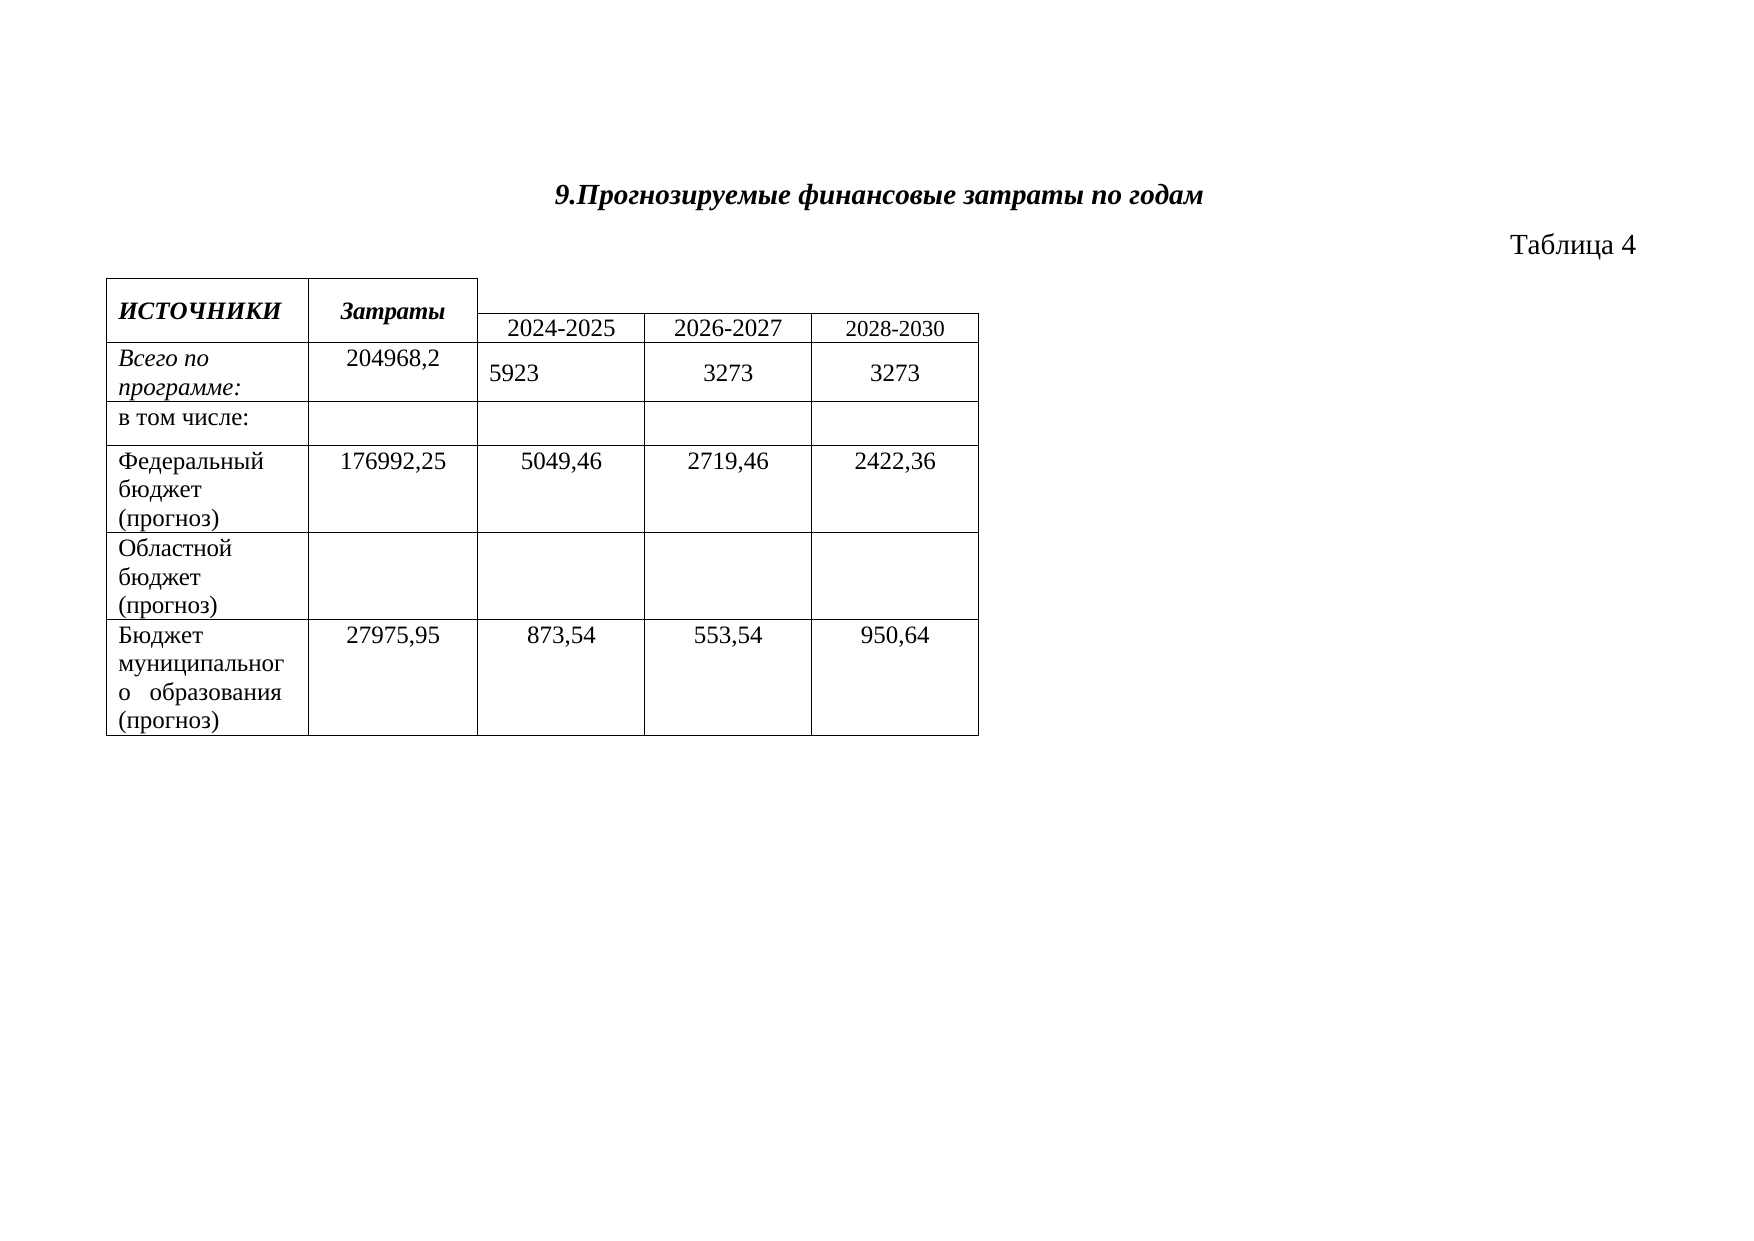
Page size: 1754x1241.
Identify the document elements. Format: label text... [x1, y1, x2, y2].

table_cell 553,54 [645, 620, 811, 734]
table_cell 873,54 [478, 620, 644, 734]
table_cell 204968,2 [309, 343, 477, 401]
table_cell 2024-2025 [478, 314, 644, 342]
table_cell [309, 402, 477, 445]
table_cell [478, 402, 644, 445]
table_header ИСТОЧНИКИ [107, 279, 308, 342]
table_cell [812, 533, 978, 619]
table_cell [645, 533, 811, 619]
table_cell 3273 [645, 343, 811, 401]
text 9.Прогнозируемые финансовые затраты по годам [123, 177, 1636, 211]
table_cell 3273 [812, 343, 978, 401]
table_cell [812, 402, 978, 445]
table_cell 5923 [478, 343, 644, 401]
table_cell 27975,95 [309, 620, 477, 734]
table_cell [478, 533, 644, 619]
table_cell 2719,46 [645, 446, 811, 532]
table_header Затраты [309, 279, 477, 342]
table_cell 5049,46 [478, 446, 644, 532]
table_cell 176992,25 [309, 446, 477, 532]
text Таблица 4 [123, 227, 1636, 261]
table_cell [309, 533, 477, 619]
table_cell в том числе: [107, 402, 308, 445]
table_cell 2026-2027 [645, 314, 811, 342]
table_cell Всего по программе: [107, 343, 308, 401]
table_cell 2028-2030 [812, 314, 978, 342]
table_cell 950,64 [812, 620, 978, 734]
table_cell 2422,36 [812, 446, 978, 532]
table_cell [645, 402, 811, 445]
